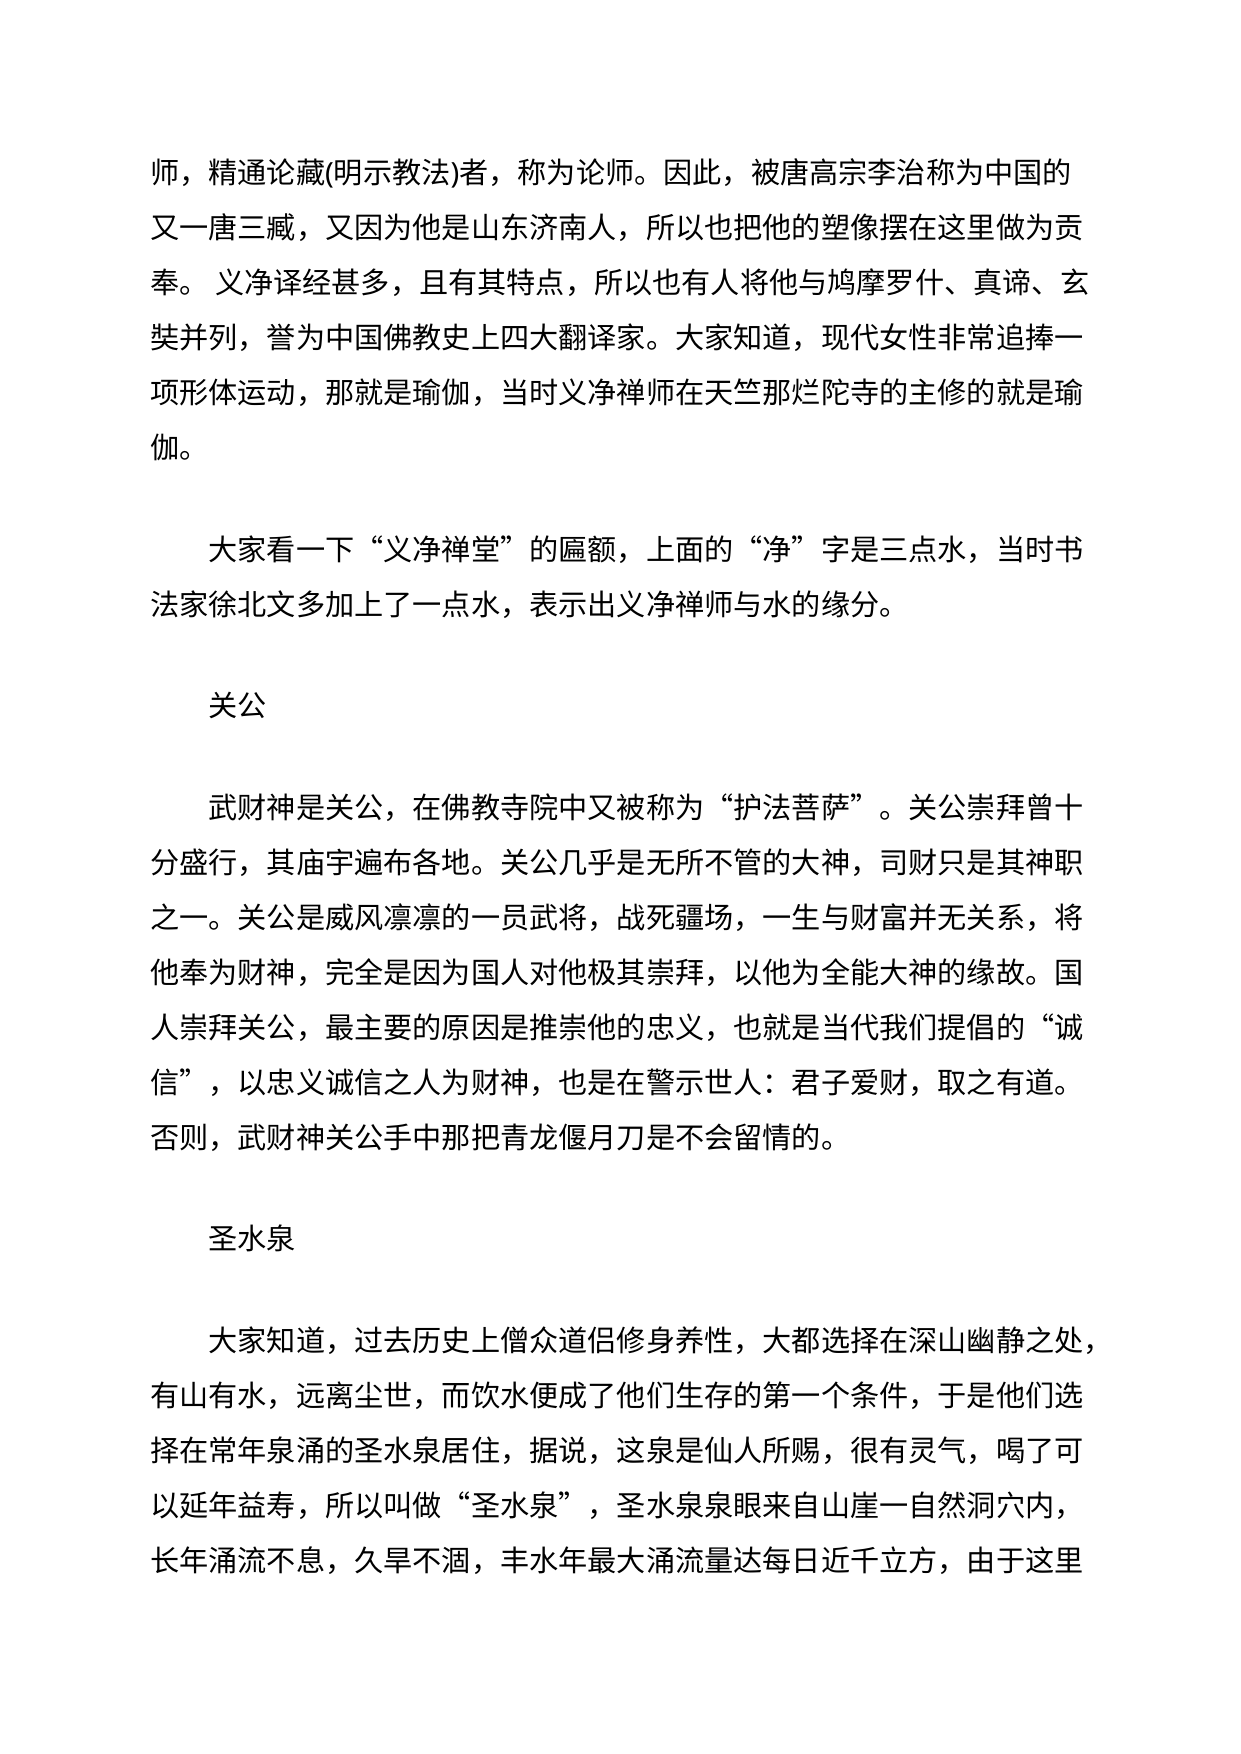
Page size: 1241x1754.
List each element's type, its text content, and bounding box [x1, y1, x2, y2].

text 武财神是关公，在佛教寺院中又被称为“护法菩萨”。关公崇拜曾十分盛行，其庙宇遍布各地。关公几乎是无所不管的大神，司财只是其神职之一。关公是威风凛凛的一员武将，战死疆场，一生与财富并无关系，将他奉为财神，完全是因为国人对他极其崇拜，以他为全能大神的缘故。国人崇拜关公，最主要的原因是推崇他的忠义，也就是当代我们提倡的“诚信”，以忠义诚信之人为财神，也是在警示世人：君子爱财，取之有道。否则，武财神关公手中那把青龙偃月刀是不会留情的。 [150, 785, 1090, 1156]
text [150, 150, 1090, 467]
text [150, 1318, 1090, 1579]
text 关公 [150, 683, 1090, 725]
text 圣水泉 [150, 1216, 1090, 1258]
text 大家看一下“义净禅堂”的匾额，上面的“净”字是三点水，当时书法家徐北文多加上了一点水，表示出义净禅师与水的缘分。 [150, 526, 1090, 623]
